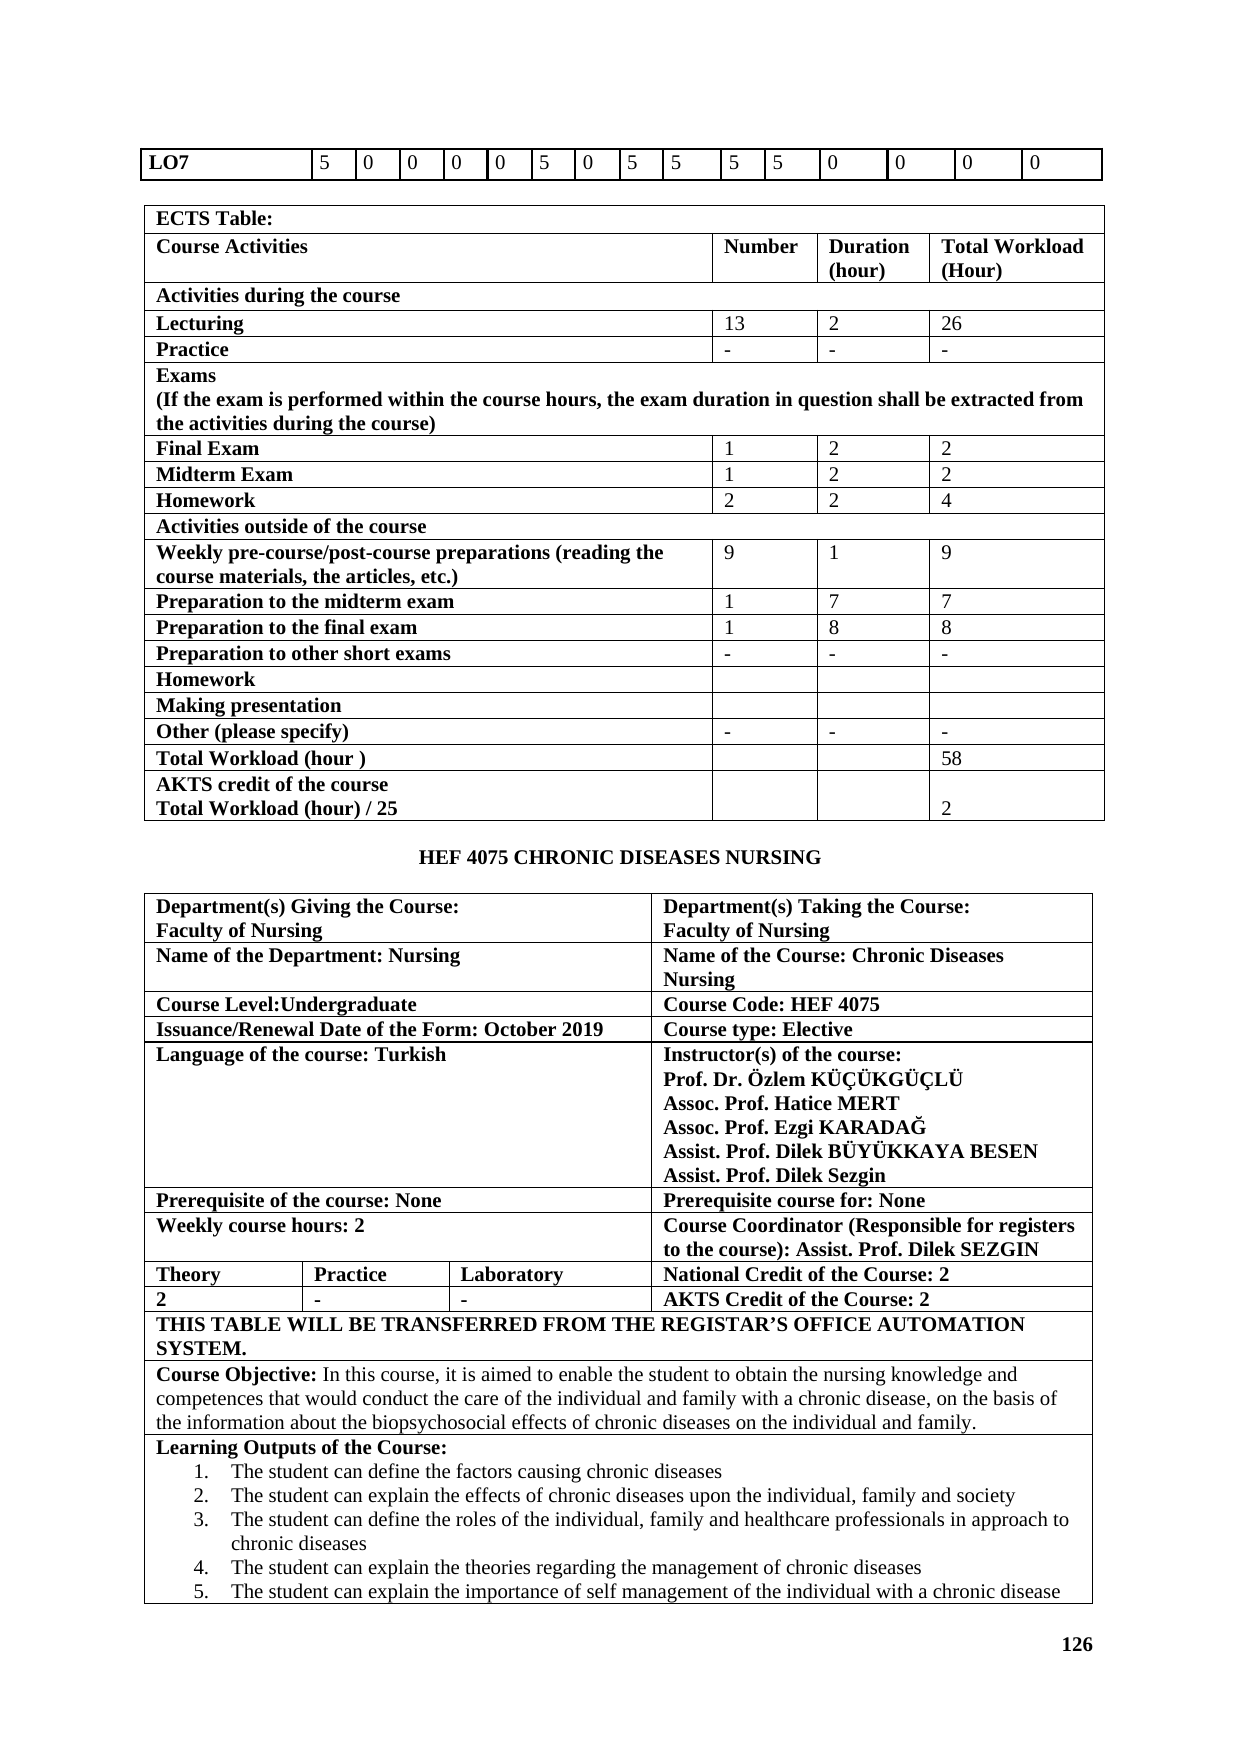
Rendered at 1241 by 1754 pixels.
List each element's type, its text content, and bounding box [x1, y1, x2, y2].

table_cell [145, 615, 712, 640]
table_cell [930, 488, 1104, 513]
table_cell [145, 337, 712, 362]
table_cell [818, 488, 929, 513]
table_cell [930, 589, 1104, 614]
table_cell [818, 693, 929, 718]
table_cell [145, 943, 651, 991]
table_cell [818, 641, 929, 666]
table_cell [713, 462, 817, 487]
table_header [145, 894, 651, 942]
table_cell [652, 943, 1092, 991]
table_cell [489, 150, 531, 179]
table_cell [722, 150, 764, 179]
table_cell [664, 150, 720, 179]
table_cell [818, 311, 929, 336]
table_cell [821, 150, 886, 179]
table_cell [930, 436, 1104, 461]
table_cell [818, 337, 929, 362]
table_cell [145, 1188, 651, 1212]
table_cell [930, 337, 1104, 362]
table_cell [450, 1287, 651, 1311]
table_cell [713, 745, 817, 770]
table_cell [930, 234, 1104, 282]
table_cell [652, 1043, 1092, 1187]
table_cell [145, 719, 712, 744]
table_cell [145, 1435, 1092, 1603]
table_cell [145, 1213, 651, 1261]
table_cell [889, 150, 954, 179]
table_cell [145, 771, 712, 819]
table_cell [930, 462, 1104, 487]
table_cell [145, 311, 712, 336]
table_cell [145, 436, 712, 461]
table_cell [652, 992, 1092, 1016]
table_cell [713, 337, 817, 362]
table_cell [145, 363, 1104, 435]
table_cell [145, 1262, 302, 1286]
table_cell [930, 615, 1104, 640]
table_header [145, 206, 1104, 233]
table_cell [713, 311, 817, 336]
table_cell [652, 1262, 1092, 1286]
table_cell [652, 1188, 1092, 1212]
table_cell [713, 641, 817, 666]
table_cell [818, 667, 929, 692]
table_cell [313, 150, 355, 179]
subtitle HEF 4075 CHRONIC DISEASES NURSING [148, 845, 1093, 869]
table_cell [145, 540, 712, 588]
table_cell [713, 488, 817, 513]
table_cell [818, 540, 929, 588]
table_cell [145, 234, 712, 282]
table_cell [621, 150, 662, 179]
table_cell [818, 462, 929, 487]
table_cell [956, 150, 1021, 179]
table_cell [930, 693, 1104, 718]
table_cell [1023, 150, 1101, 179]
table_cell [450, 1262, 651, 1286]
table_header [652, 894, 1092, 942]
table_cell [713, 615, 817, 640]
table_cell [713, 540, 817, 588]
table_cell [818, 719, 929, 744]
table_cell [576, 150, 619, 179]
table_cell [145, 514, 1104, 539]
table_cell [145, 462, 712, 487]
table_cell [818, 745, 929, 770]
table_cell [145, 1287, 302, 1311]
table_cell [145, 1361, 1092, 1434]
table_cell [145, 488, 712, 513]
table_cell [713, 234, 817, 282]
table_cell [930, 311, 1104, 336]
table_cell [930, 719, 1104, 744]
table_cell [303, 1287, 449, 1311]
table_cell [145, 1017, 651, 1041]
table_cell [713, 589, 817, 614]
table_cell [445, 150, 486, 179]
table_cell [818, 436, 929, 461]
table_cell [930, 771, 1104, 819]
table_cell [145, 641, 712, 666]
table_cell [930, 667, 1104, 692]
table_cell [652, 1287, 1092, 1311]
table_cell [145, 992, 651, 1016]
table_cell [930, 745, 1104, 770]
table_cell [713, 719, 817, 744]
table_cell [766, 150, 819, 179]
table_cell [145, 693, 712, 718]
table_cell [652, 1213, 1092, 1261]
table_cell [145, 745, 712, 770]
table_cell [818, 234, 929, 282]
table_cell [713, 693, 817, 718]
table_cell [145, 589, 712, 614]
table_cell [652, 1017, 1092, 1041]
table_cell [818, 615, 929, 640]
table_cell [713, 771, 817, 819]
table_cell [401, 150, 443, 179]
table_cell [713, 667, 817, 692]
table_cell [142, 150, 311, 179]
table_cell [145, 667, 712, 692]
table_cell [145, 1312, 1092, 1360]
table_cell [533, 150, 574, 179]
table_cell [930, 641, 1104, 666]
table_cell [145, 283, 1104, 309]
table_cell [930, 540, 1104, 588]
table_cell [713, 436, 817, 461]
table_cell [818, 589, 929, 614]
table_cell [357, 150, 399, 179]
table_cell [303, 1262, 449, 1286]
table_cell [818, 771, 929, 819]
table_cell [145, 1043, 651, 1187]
